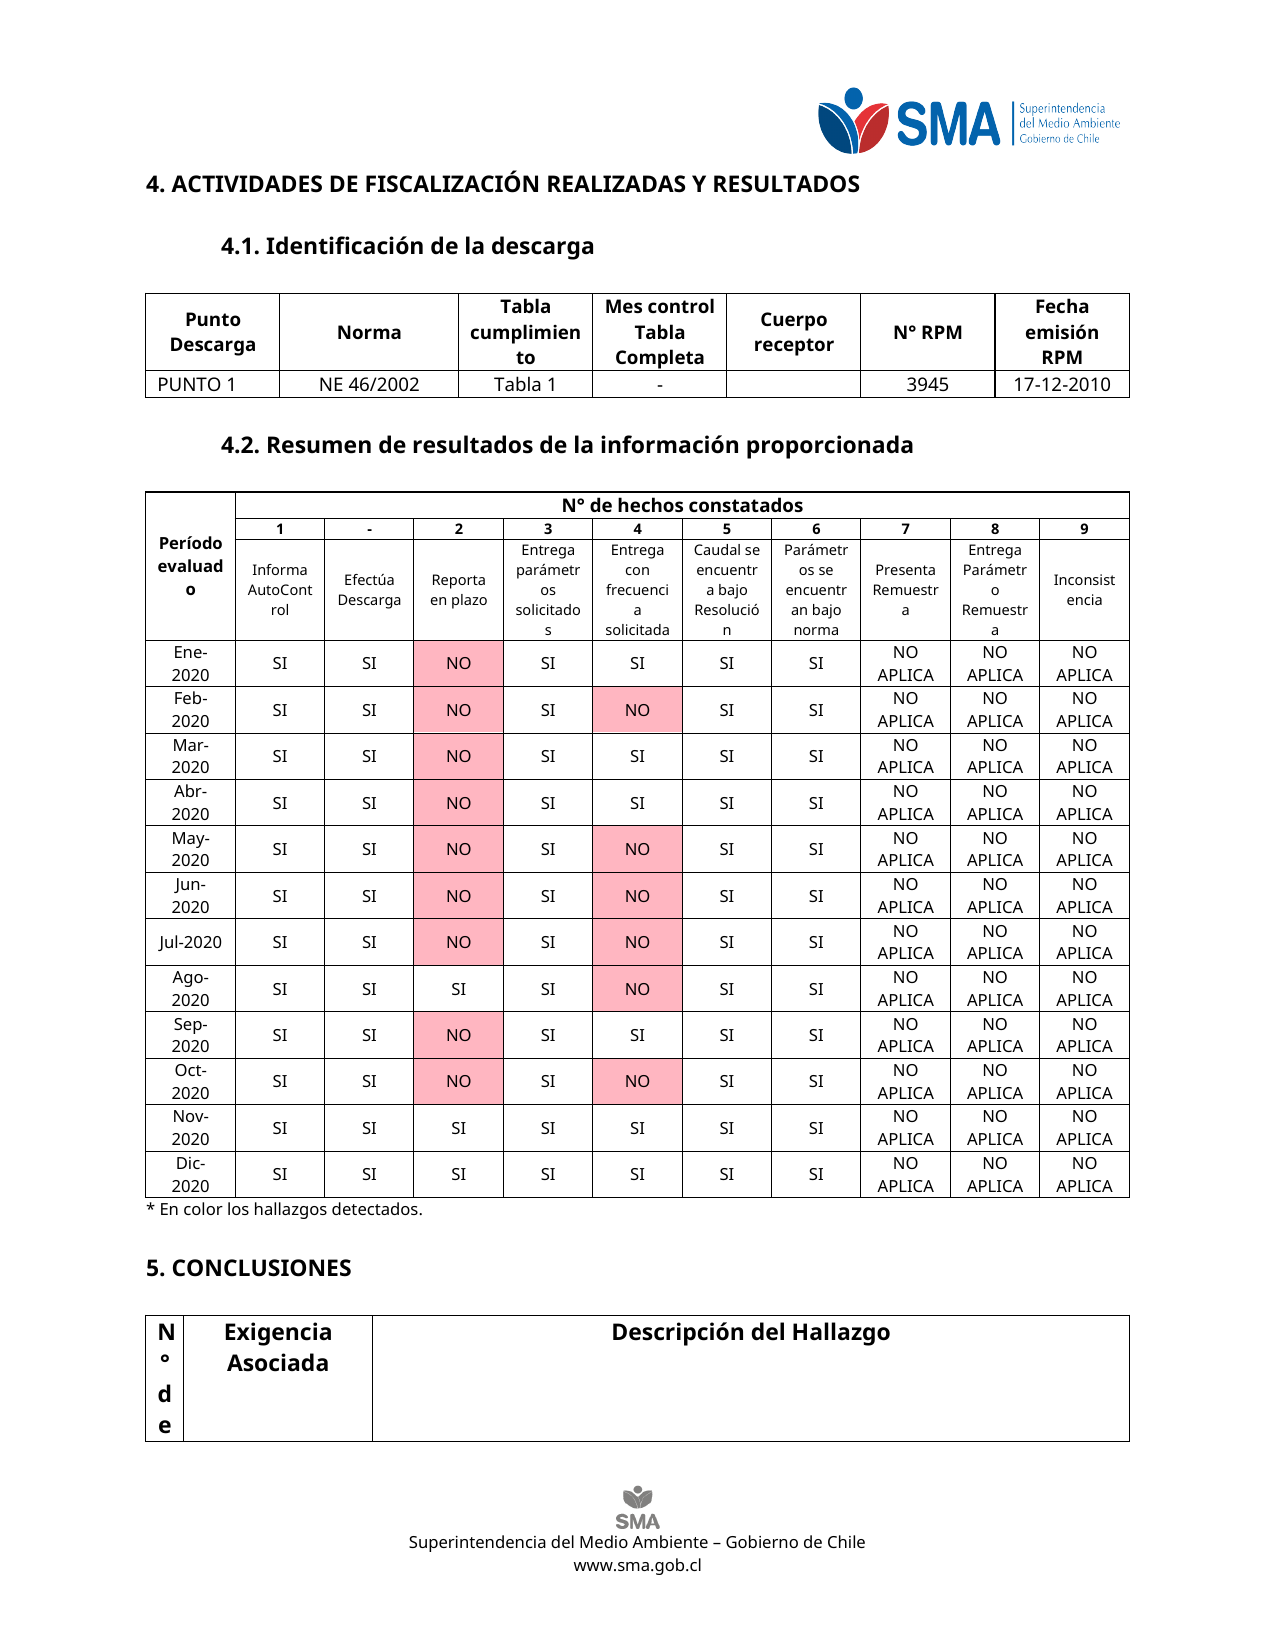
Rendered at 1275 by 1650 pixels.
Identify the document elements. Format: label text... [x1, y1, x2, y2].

table_cell SI [593, 1105, 682, 1151]
table_cell Inconsistencia [1040, 540, 1129, 639]
table_cell SI [772, 1105, 860, 1151]
table_cell Mar-2020 [146, 734, 235, 779]
table_cell NO APLICA [951, 780, 1039, 825]
table_cell SI [504, 641, 592, 686]
table_cell Reporta en plazo [414, 540, 503, 639]
table_cell SI [236, 826, 324, 872]
table_cell NO APLICA [951, 1152, 1039, 1197]
table_cell SI [683, 1152, 771, 1197]
table_cell Oct-2020 [146, 1059, 235, 1104]
table_cell SI [772, 780, 860, 825]
table_cell NO APLICA [1040, 826, 1129, 872]
table_cell Nov-2020 [146, 1105, 235, 1151]
table_cell Informa AutoControl [236, 540, 324, 639]
table_cell NO APLICA [861, 687, 950, 732]
table_cell 8 [951, 519, 1039, 539]
table_cell NO APLICA [1040, 873, 1129, 918]
table_cell NO APLICA [951, 919, 1039, 965]
text 4.2. Resumen de resultados de la información proporcionada [146, 429, 1129, 491]
table_cell Entrega parámetros solicitados [504, 540, 592, 639]
table_cell SI [325, 1012, 413, 1058]
table_cell NO [593, 1059, 682, 1104]
table_cell NO [414, 1059, 503, 1104]
table_cell SI [772, 966, 860, 1011]
table_cell NO APLICA [861, 734, 950, 779]
table_cell Entrega Parámetro Remuestra [951, 540, 1039, 639]
table_cell NO APLICA [1040, 641, 1129, 686]
picture [614, 1483, 661, 1531]
table_cell SI [325, 1105, 413, 1151]
table_cell SI [504, 966, 592, 1011]
table_cell NO APLICA [951, 826, 1039, 872]
table_header Mes control Tabla Completa [593, 294, 726, 370]
table_cell SI [504, 873, 592, 918]
table_cell NO APLICA [951, 1105, 1039, 1151]
table_cell SI [772, 826, 860, 872]
table_cell SI [772, 873, 860, 918]
table_cell NO [414, 873, 503, 918]
table_cell 9 [1040, 519, 1129, 539]
table_cell SI [325, 687, 413, 732]
table_cell NO APLICA [951, 873, 1039, 918]
table_cell SI [683, 734, 771, 779]
table_cell NO APLICA [1040, 734, 1129, 779]
table_cell SI [683, 873, 771, 918]
table_cell NO APLICA [861, 1105, 950, 1151]
table_cell 5 [683, 519, 771, 539]
table_cell SI [593, 1012, 682, 1058]
table_cell Jul-2020 [146, 919, 235, 965]
table_cell SI [325, 641, 413, 686]
table_header Tabla cumplimiento [459, 294, 592, 370]
table_header N° de hechos constatados [236, 493, 1129, 518]
table_cell NO [593, 966, 682, 1011]
table_cell NO [414, 641, 503, 686]
table_cell NO APLICA [951, 687, 1039, 732]
table_cell SI [414, 1152, 503, 1197]
table_cell - [593, 371, 726, 397]
table_cell NE 46/2002 [280, 371, 458, 397]
table_cell SI [236, 1105, 324, 1151]
table_cell NO [414, 780, 503, 825]
table_cell SI [236, 641, 324, 686]
table_cell SI [236, 1059, 324, 1104]
table_cell SI [504, 1152, 592, 1197]
table_cell May-2020 [146, 826, 235, 872]
text 4.1. Identificación de la descarga [146, 230, 1129, 292]
table_cell SI [325, 1059, 413, 1104]
table_cell 7 [861, 519, 950, 539]
table_cell SI [683, 1059, 771, 1104]
table_cell SI [236, 734, 324, 779]
table_cell NO APLICA [861, 873, 950, 918]
table_cell NO APLICA [861, 1152, 950, 1197]
table_cell Sep-2020 [146, 1012, 235, 1058]
table_cell SI [593, 641, 682, 686]
table_cell Abr-2020 [146, 780, 235, 825]
table_cell SI [504, 687, 592, 732]
table_cell NO APLICA [951, 1059, 1039, 1104]
text * En color los hallazgos detectados. [146, 1198, 1129, 1252]
table_cell SI [772, 641, 860, 686]
table_cell SI [414, 1105, 503, 1151]
table_cell SI [772, 1152, 860, 1197]
table_cell SI [504, 1012, 592, 1058]
table_cell NO APLICA [861, 966, 950, 1011]
table_cell SI [683, 780, 771, 825]
table_cell NO APLICA [1040, 1152, 1129, 1197]
table_cell SI [504, 780, 592, 825]
table_header Norma [280, 294, 458, 370]
table_cell Caudal se encuentra bajo Resolución [683, 540, 771, 639]
table_cell 4 [593, 519, 682, 539]
table_cell SI [593, 780, 682, 825]
table_cell SI [593, 734, 682, 779]
table_cell SI [772, 919, 860, 965]
table_cell Efectúa Descarga [325, 540, 413, 639]
table_cell Parámetros se encuentran bajo norma [772, 540, 860, 639]
text 4. ACTIVIDADES DE FISCALIZACIÓN REALIZADAS Y RESULTADOS [146, 167, 1129, 230]
table_cell Presenta Remuestra [861, 540, 950, 639]
table_cell NO [593, 687, 682, 732]
table_cell SI [236, 687, 324, 732]
text 5. CONCLUSIONES [146, 1252, 1129, 1314]
table_cell NO APLICA [951, 1012, 1039, 1058]
table_header Fecha emisión RPM [996, 294, 1129, 370]
table_header Descripción del Hallazgo [373, 1316, 1129, 1441]
table_cell [727, 371, 860, 397]
table_header N° de Hecho Constatado [146, 1316, 183, 1441]
table_cell SI [504, 1105, 592, 1151]
table_cell NO [414, 826, 503, 872]
table_cell NO APLICA [1040, 1012, 1129, 1058]
table_cell 1 [236, 519, 324, 539]
table_cell NO APLICA [1040, 966, 1129, 1011]
table_cell SI [683, 641, 771, 686]
table_cell NO [593, 919, 682, 965]
table_cell 3 [504, 519, 592, 539]
table_cell NO APLICA [861, 826, 950, 872]
table_cell SI [772, 734, 860, 779]
table_cell SI [236, 873, 324, 918]
table_cell SI [325, 734, 413, 779]
table_cell SI [236, 1012, 324, 1058]
table_cell Dic-2020 [146, 1152, 235, 1197]
table_cell Entrega con frecuencia solicitada [593, 540, 682, 639]
table_header Punto Descarga [146, 294, 279, 370]
table_cell SI [683, 687, 771, 732]
table_cell SI [504, 826, 592, 872]
table_cell SI [683, 1012, 771, 1058]
table_cell SI [414, 966, 503, 1011]
picture [808, 73, 1130, 168]
table_cell 2 [414, 519, 503, 539]
table_cell PUNTO 1 [146, 371, 279, 397]
table_cell NO APLICA [861, 919, 950, 965]
table_cell SI [504, 1059, 592, 1104]
table_cell SI [683, 919, 771, 965]
table_cell SI [325, 966, 413, 1011]
table_cell SI [325, 1152, 413, 1197]
table_cell NO APLICA [1040, 780, 1129, 825]
table_cell - [325, 519, 413, 539]
table_cell Feb-2020 [146, 687, 235, 732]
table_cell SI [772, 1012, 860, 1058]
table_header Exigencia Asociada [184, 1316, 372, 1441]
table_header Cuerpo receptor [727, 294, 860, 370]
table_cell NO APLICA [1040, 919, 1129, 965]
table_cell Ene-2020 [146, 641, 235, 686]
table_cell NO [414, 734, 503, 779]
table_cell SI [236, 780, 324, 825]
table_header N° RPM [861, 294, 994, 370]
table_cell 17-12-2010 [996, 371, 1129, 397]
table_cell SI [504, 734, 592, 779]
table_cell 3945 [861, 371, 994, 397]
table_cell NO APLICA [1040, 1105, 1129, 1151]
table_cell SI [325, 873, 413, 918]
table_cell NO [414, 687, 503, 732]
table_cell SI [683, 966, 771, 1011]
table_cell 6 [772, 519, 860, 539]
table_cell SI [325, 919, 413, 965]
table_cell NO APLICA [861, 780, 950, 825]
table_cell NO APLICA [951, 734, 1039, 779]
table_header Período evaluado [146, 493, 235, 639]
table_cell SI [772, 687, 860, 732]
table_cell Tabla 1 [459, 371, 592, 397]
table_cell SI [236, 1152, 324, 1197]
table_cell SI [236, 919, 324, 965]
table_cell NO APLICA [861, 641, 950, 686]
table_cell NO APLICA [861, 1012, 950, 1058]
table_cell NO [414, 1012, 503, 1058]
table_cell NO APLICA [951, 966, 1039, 1011]
table_cell SI [325, 780, 413, 825]
table_cell NO APLICA [1040, 1059, 1129, 1104]
table_cell SI [772, 1059, 860, 1104]
table_cell SI [504, 919, 592, 965]
table_cell SI [325, 826, 413, 872]
table_cell SI [593, 1152, 682, 1197]
table_cell SI [236, 966, 324, 1011]
table_cell NO [414, 919, 503, 965]
table_cell Ago-2020 [146, 966, 235, 1011]
table_cell NO [593, 826, 682, 872]
table_cell SI [683, 1105, 771, 1151]
table_cell Jun-2020 [146, 873, 235, 918]
table_cell NO APLICA [861, 1059, 950, 1104]
table_cell NO [593, 873, 682, 918]
table_cell NO APLICA [1040, 687, 1129, 732]
table_cell SI [683, 826, 771, 872]
table_cell NO APLICA [951, 641, 1039, 686]
